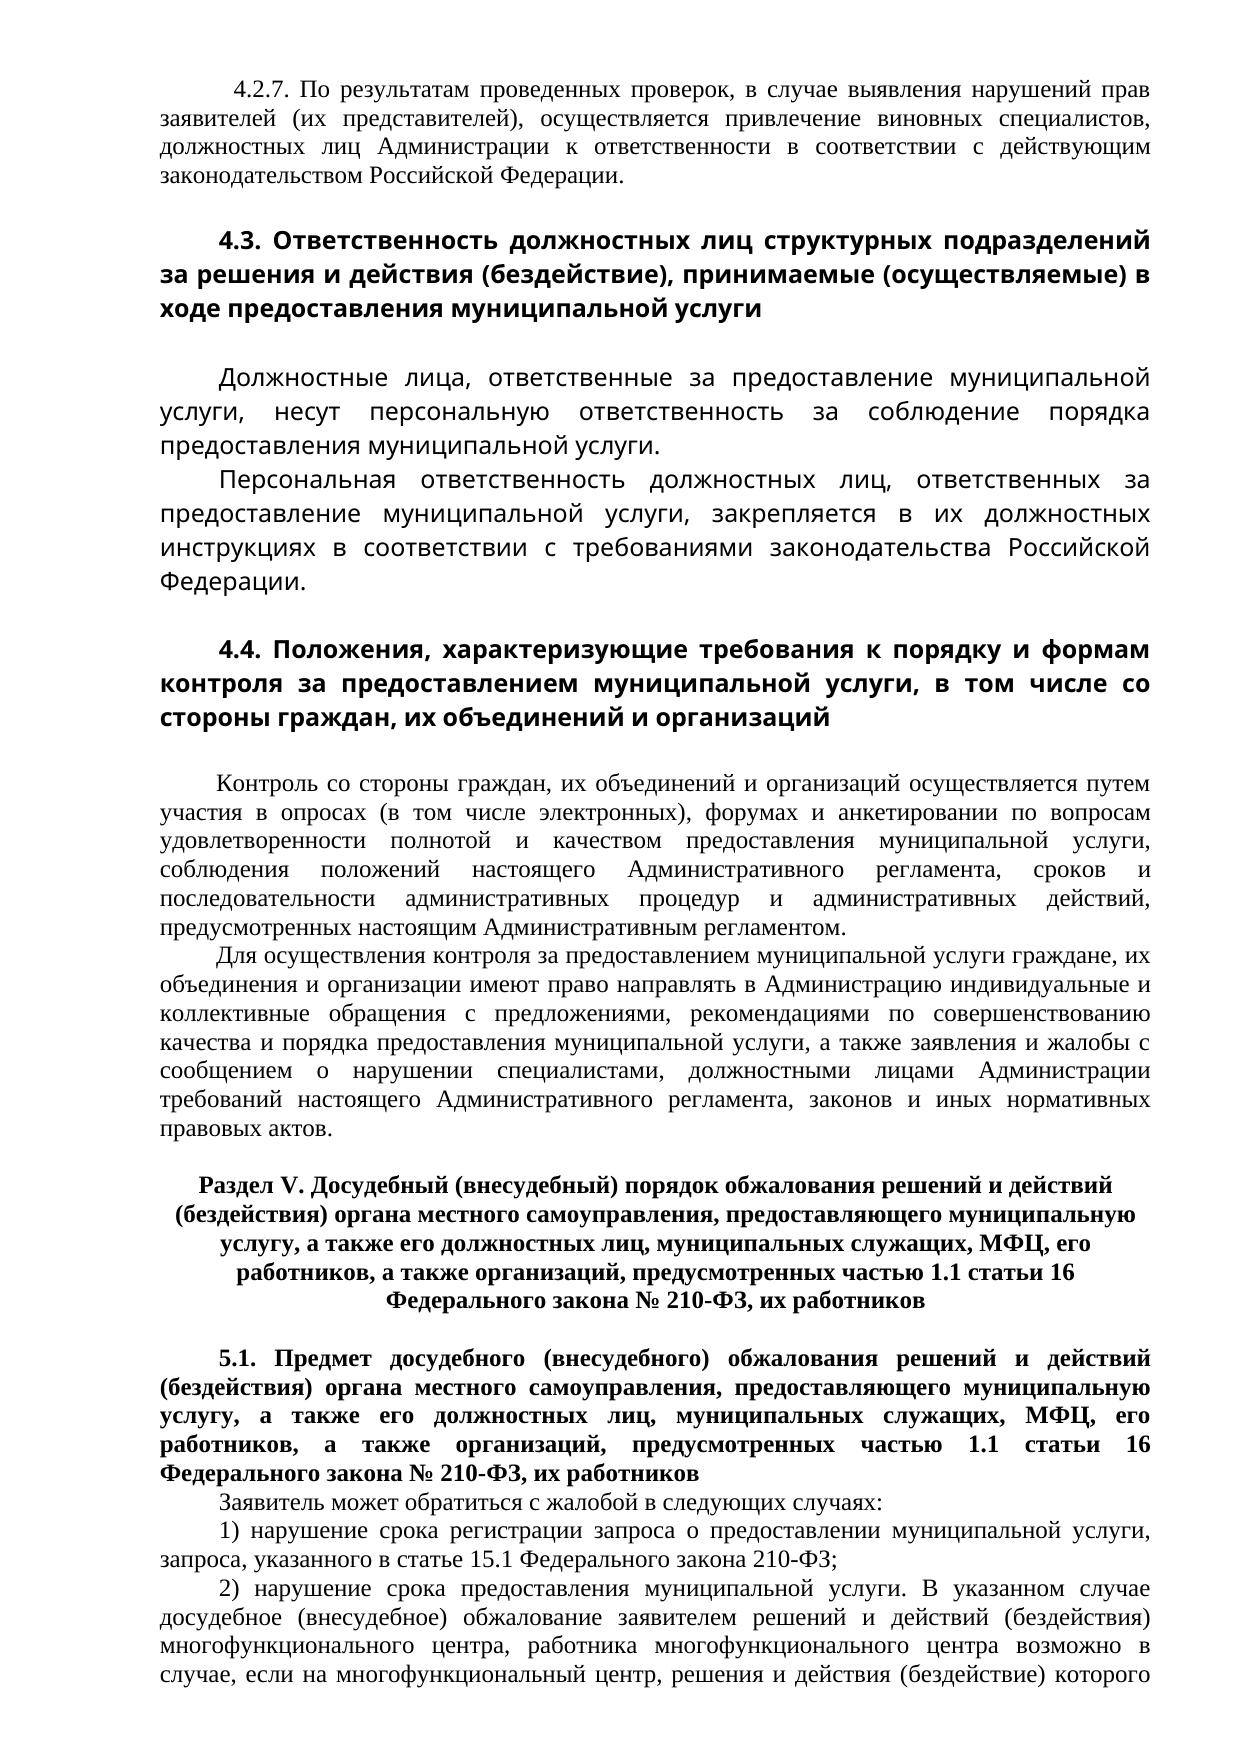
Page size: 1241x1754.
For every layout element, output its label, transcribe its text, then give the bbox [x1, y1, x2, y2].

text Для осуществления контроля за предоставлением муниципальной услуги граждане, их объединения и организации имеют право направлять в Администрацию индивидуальные и коллективные обращения с предложениями, рекомендациями по совершенствованию качества и порядка предоставления муниципальной услуги, а также заявления и жалобы с сообщением о нарушении специалистами, должностными лицами Администрации требований настоящего Административного регламента, законов и иных нормативных правовых актов. [159, 940, 1152, 1142]
text 4.4. Положения, характеризующие требования к порядку и формам контроля за предоставлением муниципальной услуги, в том числе со стороны граждан, их объединений и организаций [159, 632, 1152, 734]
text 5.1. Предмет досудебного (внесудебного) обжалования решений и действий (бездействия) органа местного самоуправления, предоставляющего муниципальную услугу, а также его должностных лиц, муниципальных служащих, МФЦ, его работников, а также организаций, предусмотренных частью 1.1 статьи 16 Федерального закона № 210-ФЗ, их работников [159, 1343, 1152, 1487]
text Должностные лица, ответственные за предоставление муниципальной услуги, несут персональную ответственность за соблюдение порядка предоставления муниципальной услуги. [159, 359, 1152, 461]
text Заявитель может обратиться с жалобой в следующих случаях: [159, 1487, 1152, 1515]
text Персональная ответственность должностных лиц, ответственных за предоставление муниципальной услуги, закрепляется в их должностных инструкциях в соответствии с требованиями законодательства Российской Федерации. [159, 461, 1152, 598]
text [159, 1573, 1152, 1688]
text 1) нарушение срока регистрации запроса о предоставлении муниципальной услуги, запроса, указанного в статье 15.1 Федерального закона 210-ФЗ; [159, 1515, 1152, 1573]
text Раздел V. Досудебный (внесудебный) порядок обжалования решений и действий (бездействия) органа местного самоуправления, предоставляющего муниципальную услугу, а также его должностных лиц, муниципальных служащих, МФЦ, его работников, а также организаций, предусмотренных частью 1.1 статьи 16 Федерального закона № 210-ФЗ, их работников [159, 1170, 1152, 1314]
text 4.3. Ответственность должностных лиц структурных подразделений за решения и действия (бездействие), принимаемые (осуществляемые) в ходе предоставления муниципальной услуги [159, 223, 1152, 325]
text Контроль со стороны граждан, их объединений и организаций осуществляется путем участия в опросах (в том числе электронных), форумах и анкетировании по вопросам удовлетворенности полнотой и качеством предоставления муниципальной услуги, соблюдения положений настоящего Административного регламента, сроков и последовательности административных процедур и административных действий, предусмотренных настоящим Административным регламентом. [159, 768, 1152, 940]
text 4.2.7. По результатам проведенных проверок, в случае выявления нарушений прав заявителей (их представителей), осуществляется привлечение виновных специалистов, должностных лиц Администрации к ответственности в соответствии с действующим законодательством Российской Федерации. [159, 74, 1152, 189]
